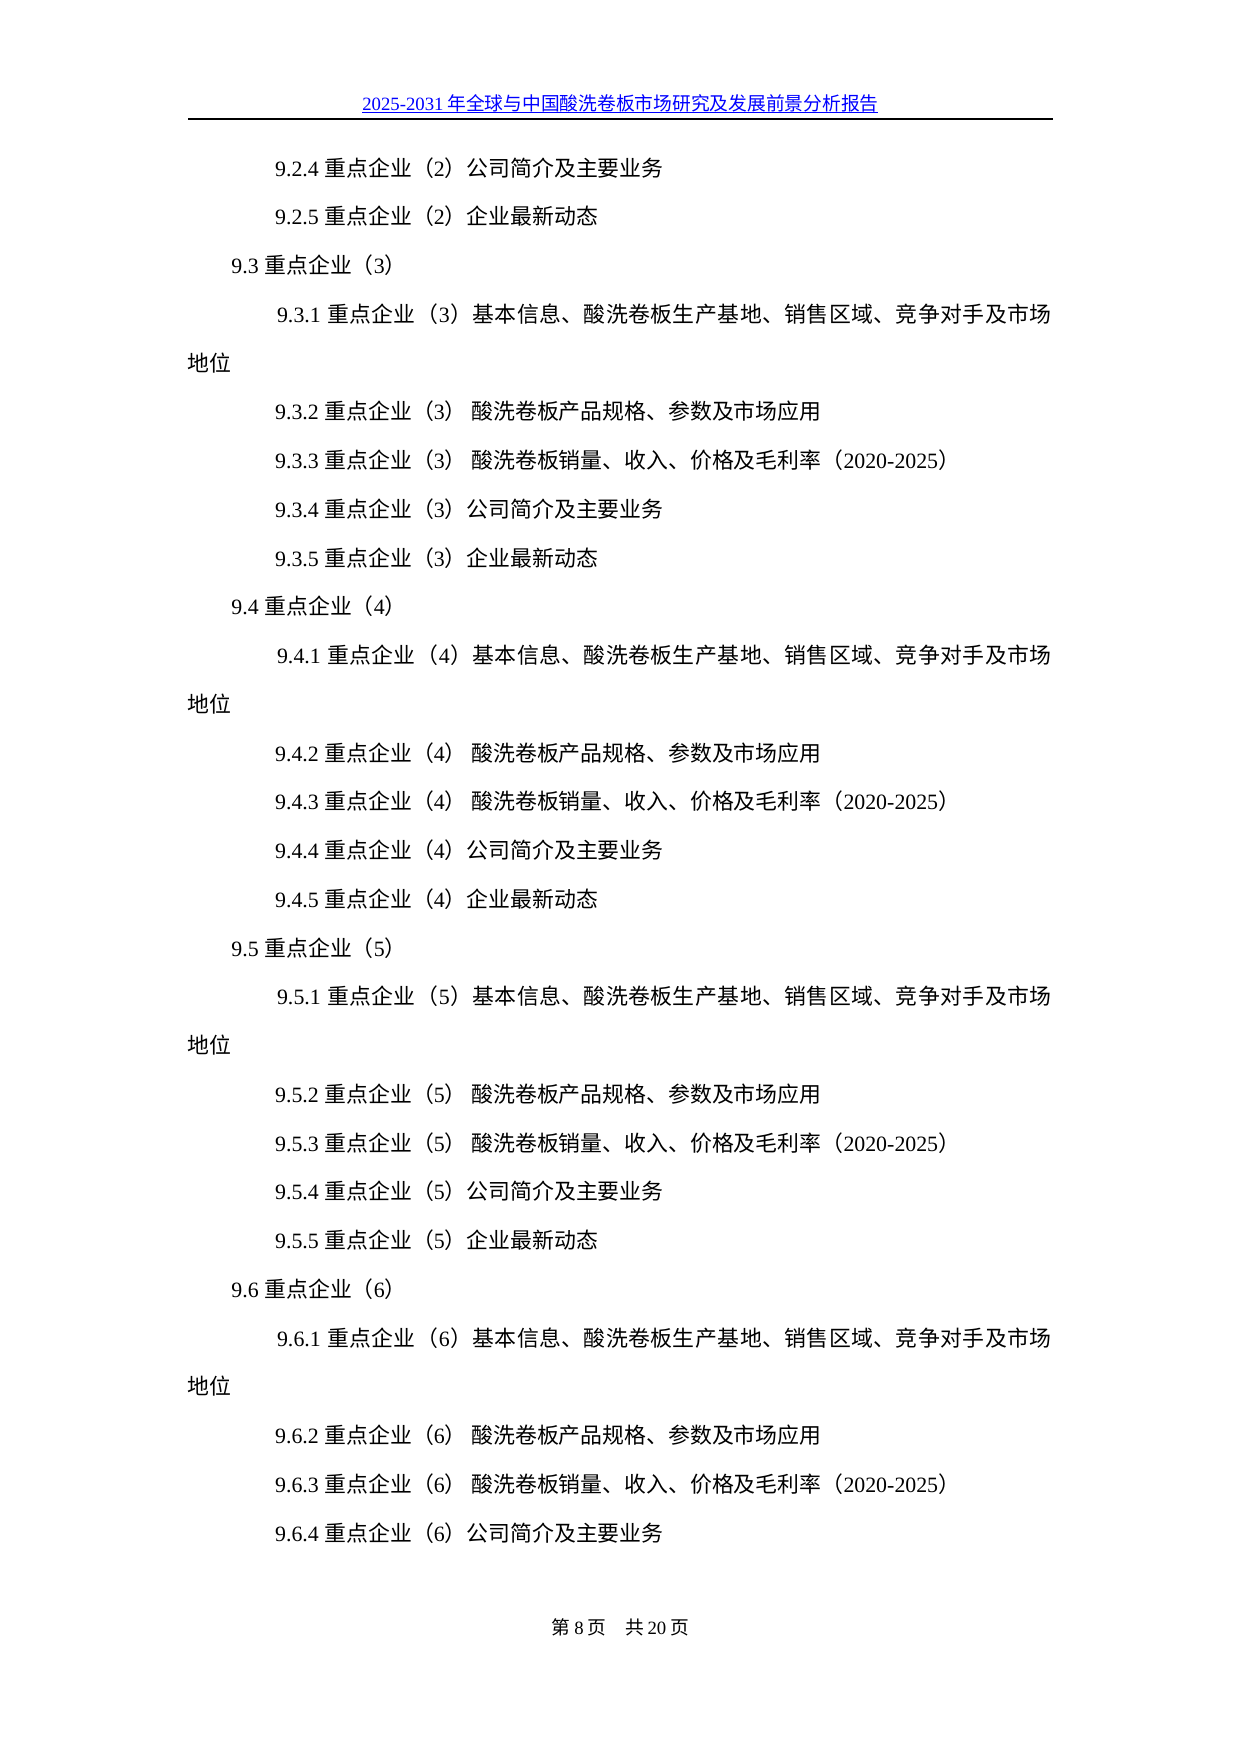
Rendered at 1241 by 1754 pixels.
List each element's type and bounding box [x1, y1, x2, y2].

text [187, 150, 1053, 1548]
